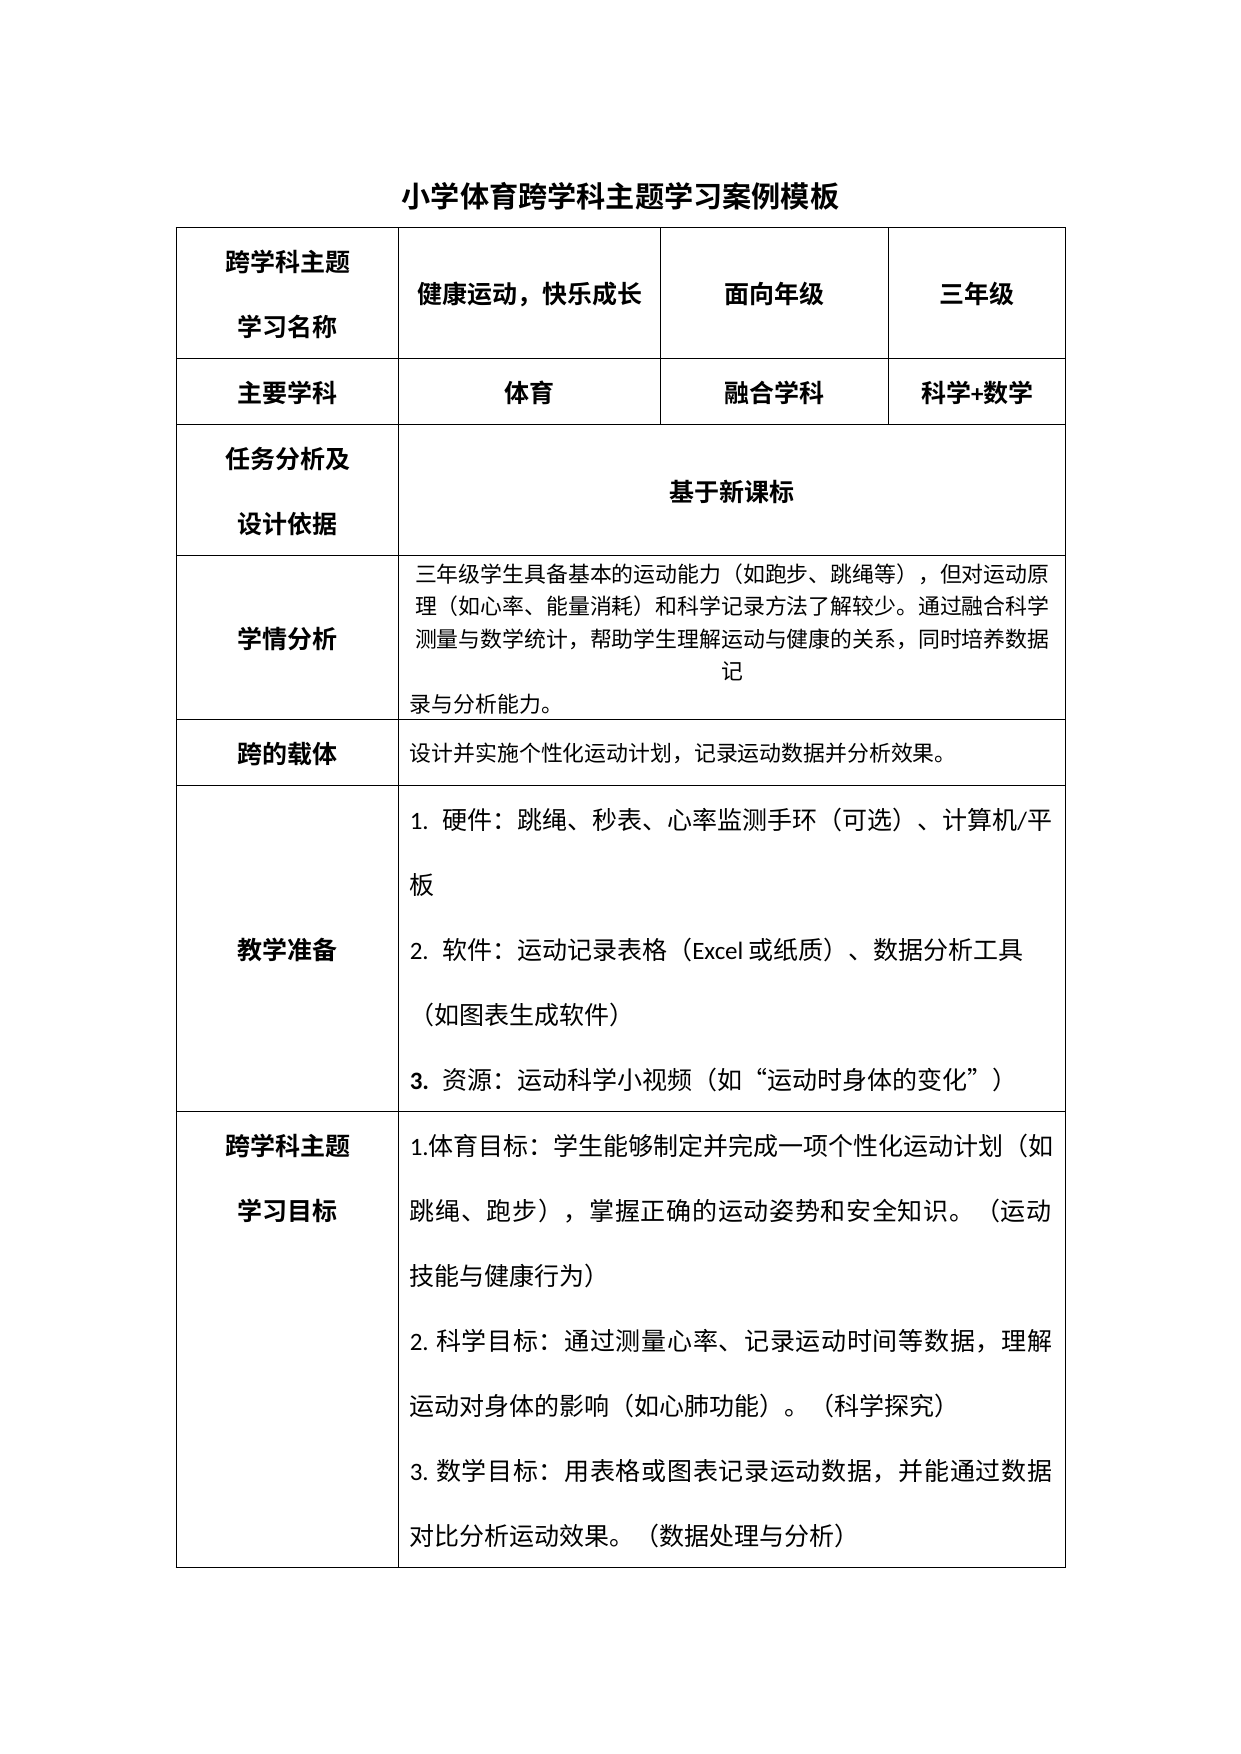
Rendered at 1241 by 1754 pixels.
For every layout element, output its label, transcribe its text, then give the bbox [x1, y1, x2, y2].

table_cell 三年级学生具备基本的运动能力（如跑步、跳绳等），但对运动原理（如心率、能量消耗）和科学记录方法了解较少。通过融合科学测量与数学统计，帮助学生理解运动与健康的关系，同时培养数据记 录与分析能力。 [399, 556, 1065, 719]
table_header 健康运动，快乐成长 [399, 228, 660, 358]
table_cell 硬件：跳绳、秒表、心率监测手环（可选）、计算机/平板 软件：运动记录表格（Excel或纸质）、数据分析工具（如图表生成软件） 资源：运动科学小视频（如“运动时身体的变化”） [399, 786, 1065, 1111]
table_header 跨学科主题 学习名称 [177, 228, 398, 358]
table_cell 任务分析及 设计依据 [177, 425, 398, 555]
table_cell 跨学科主题 学习目标 [177, 1112, 398, 1567]
table_cell 科学+数学 [889, 359, 1065, 424]
table_cell 学情分析 [177, 556, 398, 719]
text 小学体育跨学科主题学习案例模板 [187, 162, 1053, 227]
table_cell 主要学科 [177, 359, 398, 424]
table_header 面向年级 [661, 228, 888, 358]
table_cell 基于新课标 [399, 425, 1065, 555]
table_cell 教学准备 [177, 786, 398, 1111]
table_cell 体育 [399, 359, 660, 424]
table_cell 融合学科 [661, 359, 888, 424]
table_header 三年级 [889, 228, 1065, 358]
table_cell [399, 1112, 1065, 1567]
table_cell 跨的载体 [177, 720, 398, 785]
table_cell 设计并实施个性化运动计划，记录运动数据并分析效果。 [399, 720, 1065, 785]
